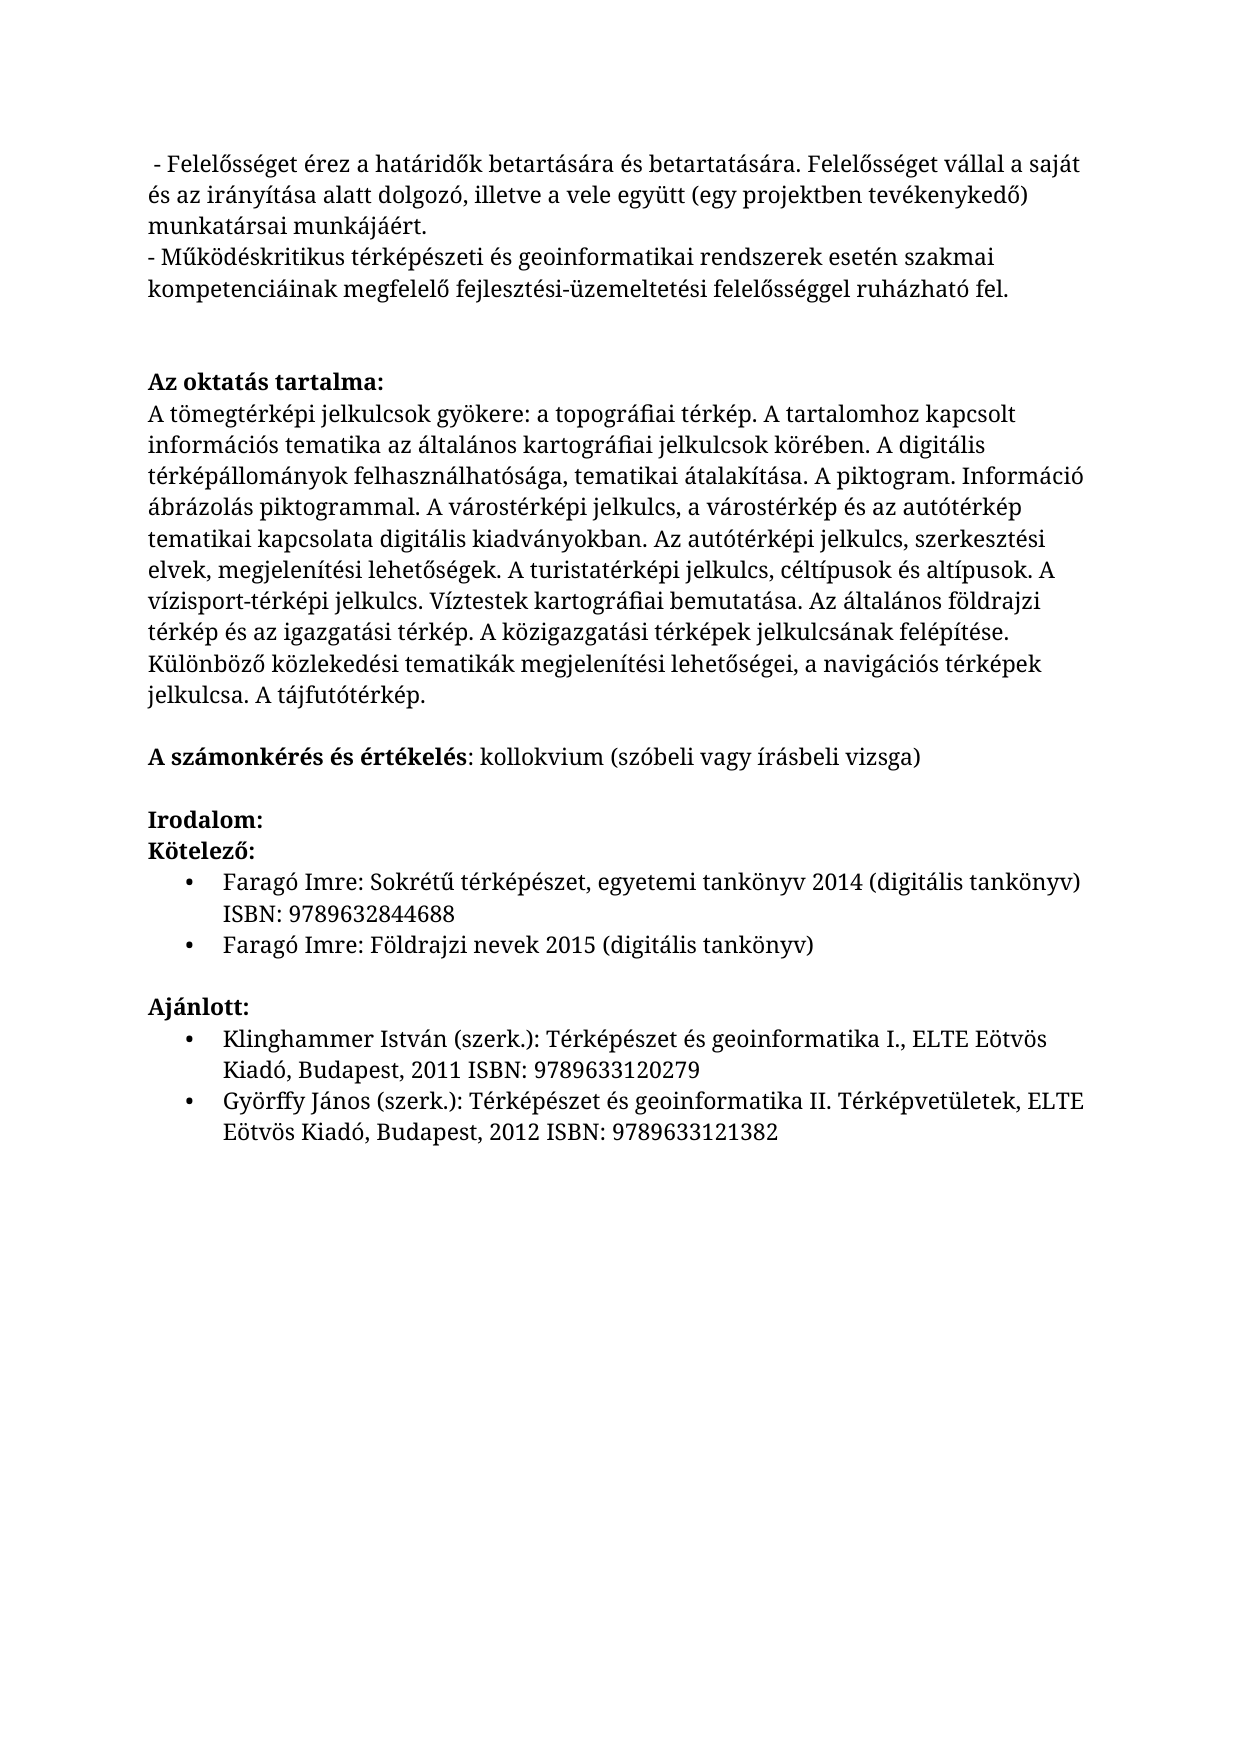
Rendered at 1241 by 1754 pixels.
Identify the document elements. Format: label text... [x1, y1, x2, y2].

text Kötelező: [148, 835, 1093, 866]
list Györffy János (szerk.): Térképészet és geoinformatika II. Térképvetületek, ELTE Eötvös Kiadó, Budapest, 2012 ISBN: 9789633121382 [185, 1085, 1093, 1148]
text Ajánlott: [148, 991, 1093, 1023]
text Irodalom: [148, 804, 1093, 835]
text Az oktatás tartalma: [148, 366, 1093, 398]
text A tömegtérképi jelkulcsok gyökere: a topográfiai térkép. A tartalomhoz kapcsolt információs tematika az általános kartográfiai jelkulcsok körében. A digitális térképállományok felhasználhatósága, tematikai átalakítása. A piktogram. Információ ábrázolás piktogrammal. A várostérképi jelkulcs, a várostérkép és az autótérkép tematikai kapcsolata digitális kiadványokban. Az autótérképi jelkulcs, szerkesztési elvek, megjelenítési lehetőségek. A turistatérképi jelkulcs, céltípusok és altípusok. A vízisport-térképi jelkulcs. Víztestek kartográfiai bemutatása. Az általános földrajzi térkép és az igazgatási térkép. A közigazgatási térképek jelkulcsának felépítése. Különböző közlekedési tematikák megjelenítési lehetőségei, a navigációs térképek jelkulcsa. A tájfutótérkép. [148, 398, 1093, 710]
list Faragó Imre: Földrajzi nevek 2015 (digitális tankönyv) [185, 929, 1093, 960]
text - Felelősséget érez a határidők betartására és betartatására. Felelősséget vállal a saját és az irányítása alatt dolgozó, illetve a vele együtt (egy projektben tevékenykedő) munkatársai munkájáért. [148, 148, 1093, 241]
list Klinghammer István (szerk.): Térképészet és geoinformatika I., ELTE Eötvös Kiadó, Budapest, 2011 ISBN: 9789633120279 [185, 1023, 1093, 1085]
list Faragó Imre: Sokrétű térképészet, egyetemi tankönyv 2014 (digitális tankönyv) ISBN: 9789632844688 [185, 866, 1093, 929]
text - Működéskritikus térképészeti és geoinformatikai rendszerek esetén szakmai kompetenciáinak megfelelő fejlesztési-üzemeltetési felelősséggel ruházható fel. [148, 241, 1093, 304]
text A számonkérés és értékelés: kollokvium (szóbeli vagy írásbeli vizsga) [148, 741, 1093, 773]
